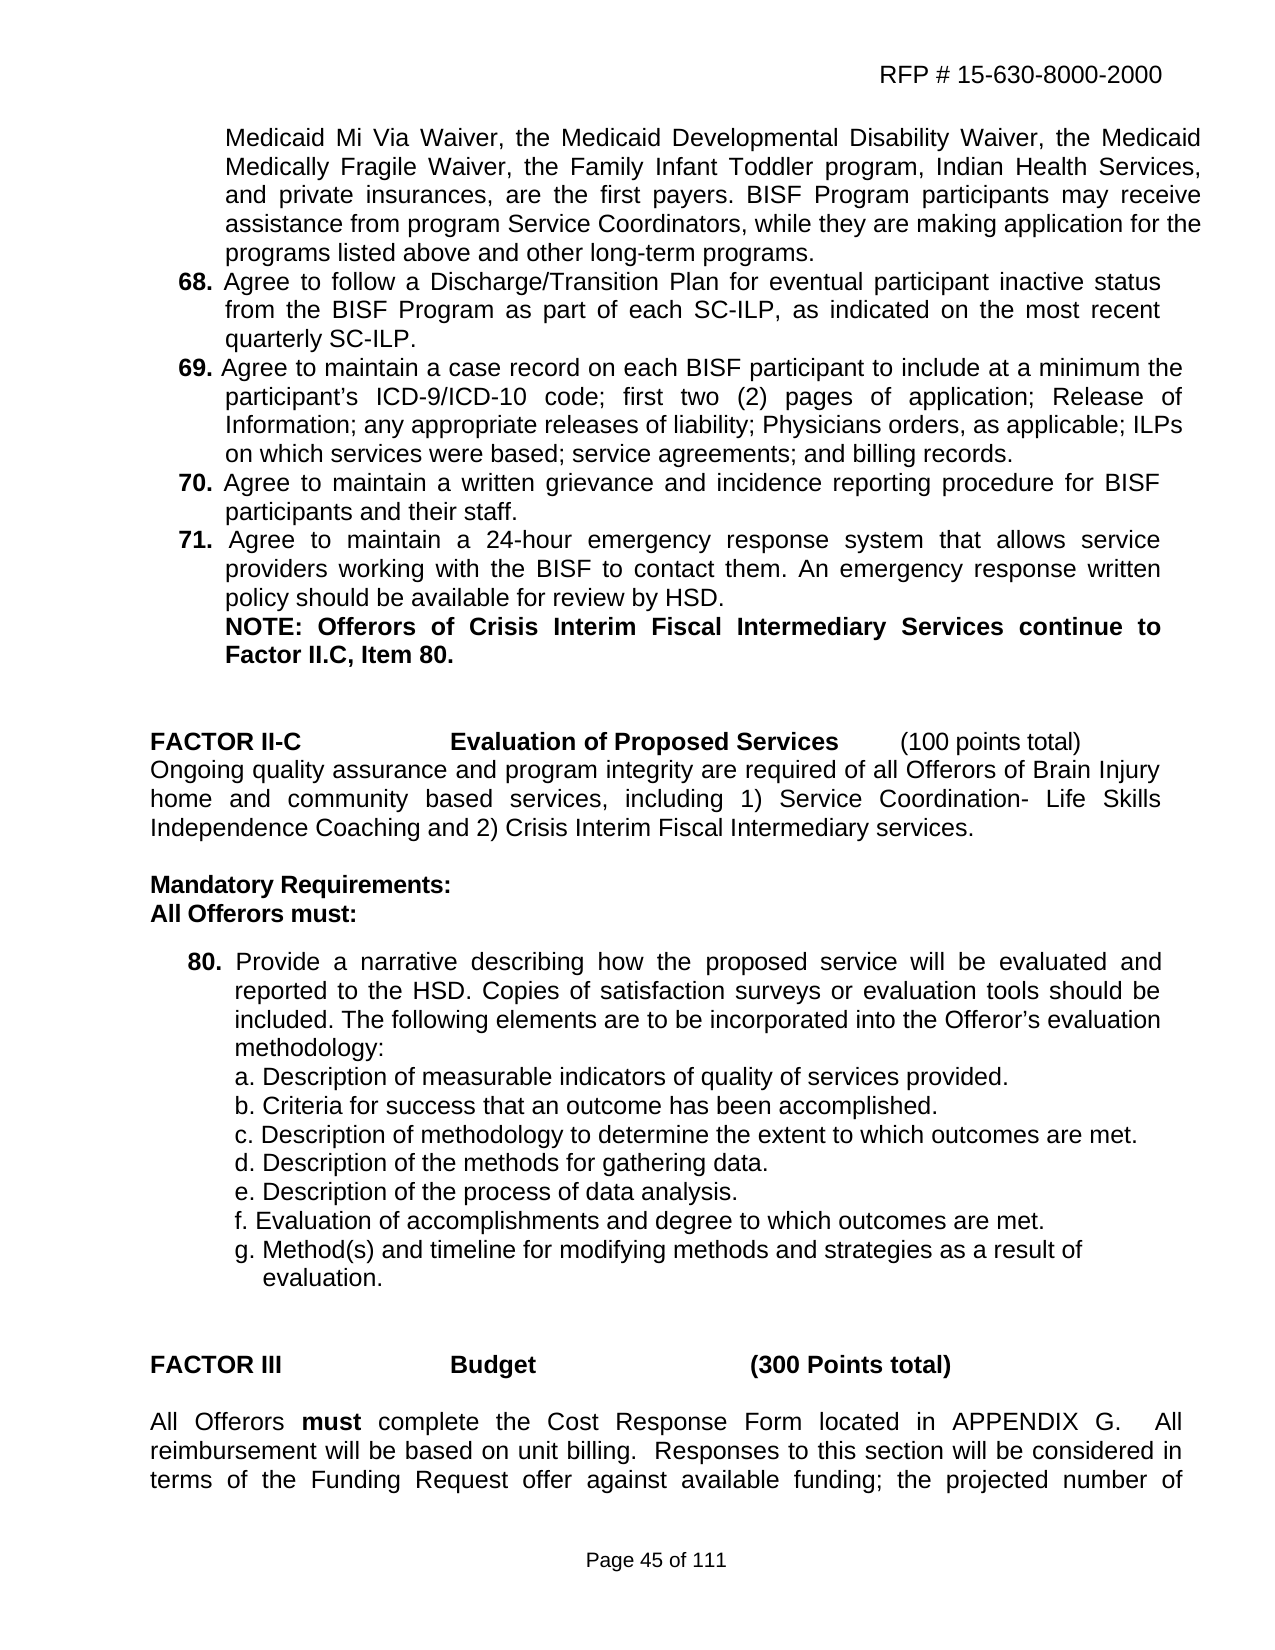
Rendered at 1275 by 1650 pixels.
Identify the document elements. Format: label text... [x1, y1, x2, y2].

text NOTE: Offerors of Crisis Interim Fiscal Intermediary Services continue to Factor II.C, Item 80. [225, 612, 1162, 669]
text d. Description of the methods for gathering data. [159, 1148, 1162, 1177]
text 71. Agree to maintain a 24-hour emergency response system that allows service providers working with the BISF to contact them. An emergency response written policy should be available for review by HSD. [178, 526, 1162, 612]
text All Offerors must: [150, 899, 1162, 928]
text a. Description of measurable indicators of quality of services provided. [225, 1062, 1184, 1091]
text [178, 123, 1203, 267]
text 70. Agree to maintain a written grievance and incidence reporting procedure for BISF participants and their staff. [178, 468, 1162, 526]
text 69. Agree to maintain a case record on each BISF participant to include at a minimum the participant’s ICD-9/ICD-10 code; first two (2) pages of application; Release of Information; any appropriate releases of liability; Physicians orders, as applicable; ILPs on which services were based; service agreements; and billing records. [178, 353, 1184, 468]
text FACTOR II-C Evaluation of Proposed Services (100 points total) [150, 727, 1162, 756]
text g. Method(s) and timeline for modifying methods and strategies as a result of evaluation. [234, 1235, 1162, 1292]
text c. Description of methodology to determine the extent to which outcomes are met. [234, 1120, 1203, 1148]
text e. Description of the process of data analysis. [159, 1177, 1162, 1206]
text 68. Agree to follow a Discharge/Transition Plan for eventual participant inactive status from the BISF Program as part of each SC-ILP, as indicated on the most recent quarterly SC-ILP. [178, 267, 1162, 353]
text FACTOR III Budget (300 Points total) [150, 1350, 1162, 1378]
text b. Criteria for success that an outcome has been accomplished. [159, 1091, 1162, 1120]
text Ongoing quality assurance and program integrity are required of all Offerors of Brain Injury home and community based services, including 1) Service Coordination- Life Skills Independence Coaching and 2) Crisis Interim Fiscal Intermediary services. [150, 756, 1162, 842]
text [150, 1407, 1184, 1493]
text 80. Provide a narrative describing how the proposed service will be evaluated and reported to the HSD. Copies of satisfaction surveys or evaluation tools should be included. The following elements are to be incorporated into the Offeror’s evaluation methodology: [187, 947, 1162, 1062]
text f. Evaluation of accomplishments and degree to which outcomes are met. [159, 1206, 1162, 1235]
text Mandatory Requirements: [150, 871, 1162, 899]
